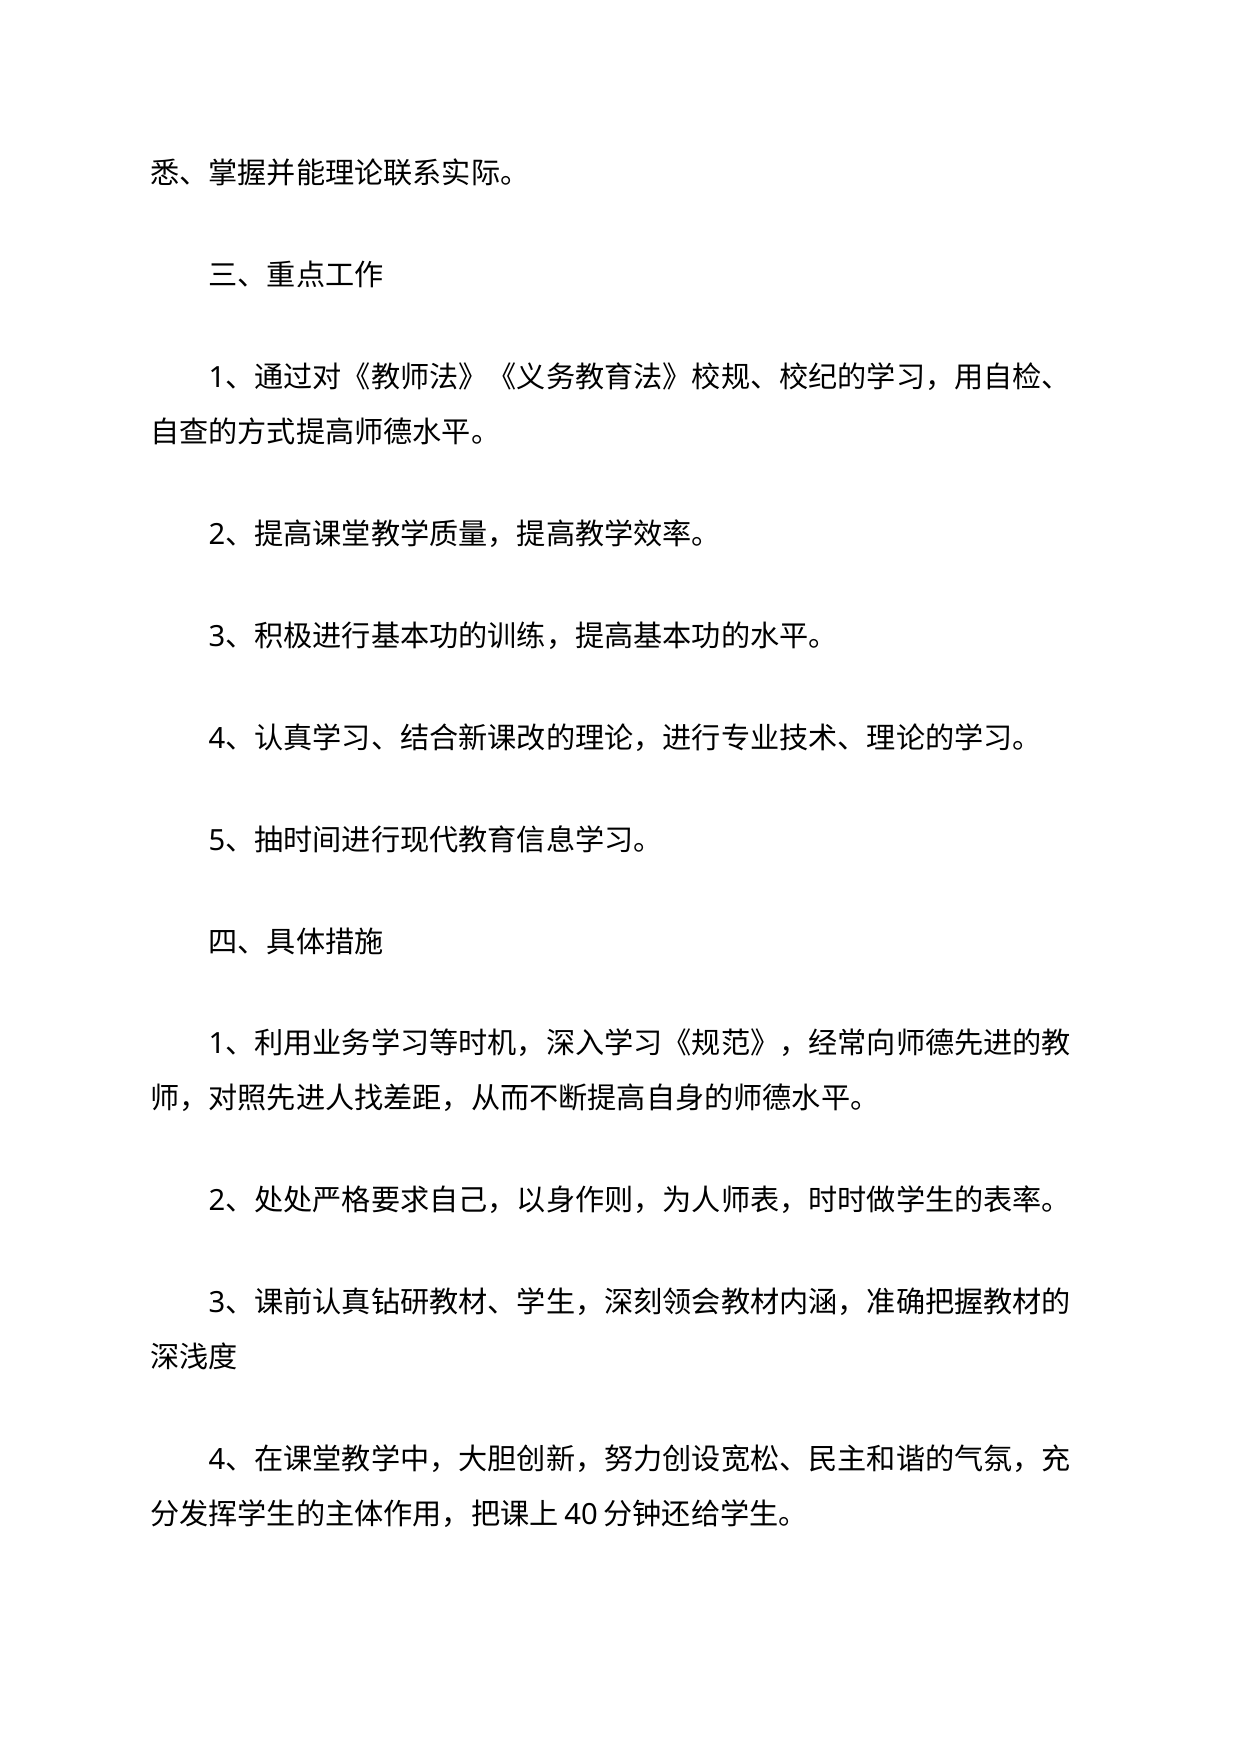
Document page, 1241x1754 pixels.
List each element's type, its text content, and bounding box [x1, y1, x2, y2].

text 4、认真学习、结合新课改的理论，进行专业技术、理论的学习。 [150, 714, 1090, 757]
text 1、通过对《教师法》《义务教育法》校规、校纪的学习，用自检、自查的方式提高师德水平。 [150, 353, 1090, 451]
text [150, 150, 1090, 192]
text 5、抽时间进行现代教育信息学习。 [150, 816, 1090, 859]
text 2、提高课堂教学质量，提高教学效率。 [150, 510, 1090, 553]
text 4、在课堂教学中，大胆创新，努力创设宽松、民主和谐的气氛，充分发挥学生的主体作用，把课上40分钟还给学生。 [150, 1436, 1090, 1533]
text 四、具体措施 [150, 918, 1090, 961]
text 1、利用业务学习等时机，深入学习《规范》，经常向师德先进的教师，对照先进人找差距，从而不断提高自身的师德水平。 [150, 1020, 1090, 1117]
text 3、课前认真钻研教材、学生，深刻领会教材内涵，准确把握教材的深浅度 [150, 1279, 1090, 1376]
text 3、积极进行基本功的训练，提高基本功的水平。 [150, 612, 1090, 655]
text 三、重点工作 [150, 252, 1090, 294]
text 2、处处严格要求自己，以身作则，为人师表，时时做学生的表率。 [150, 1177, 1090, 1219]
